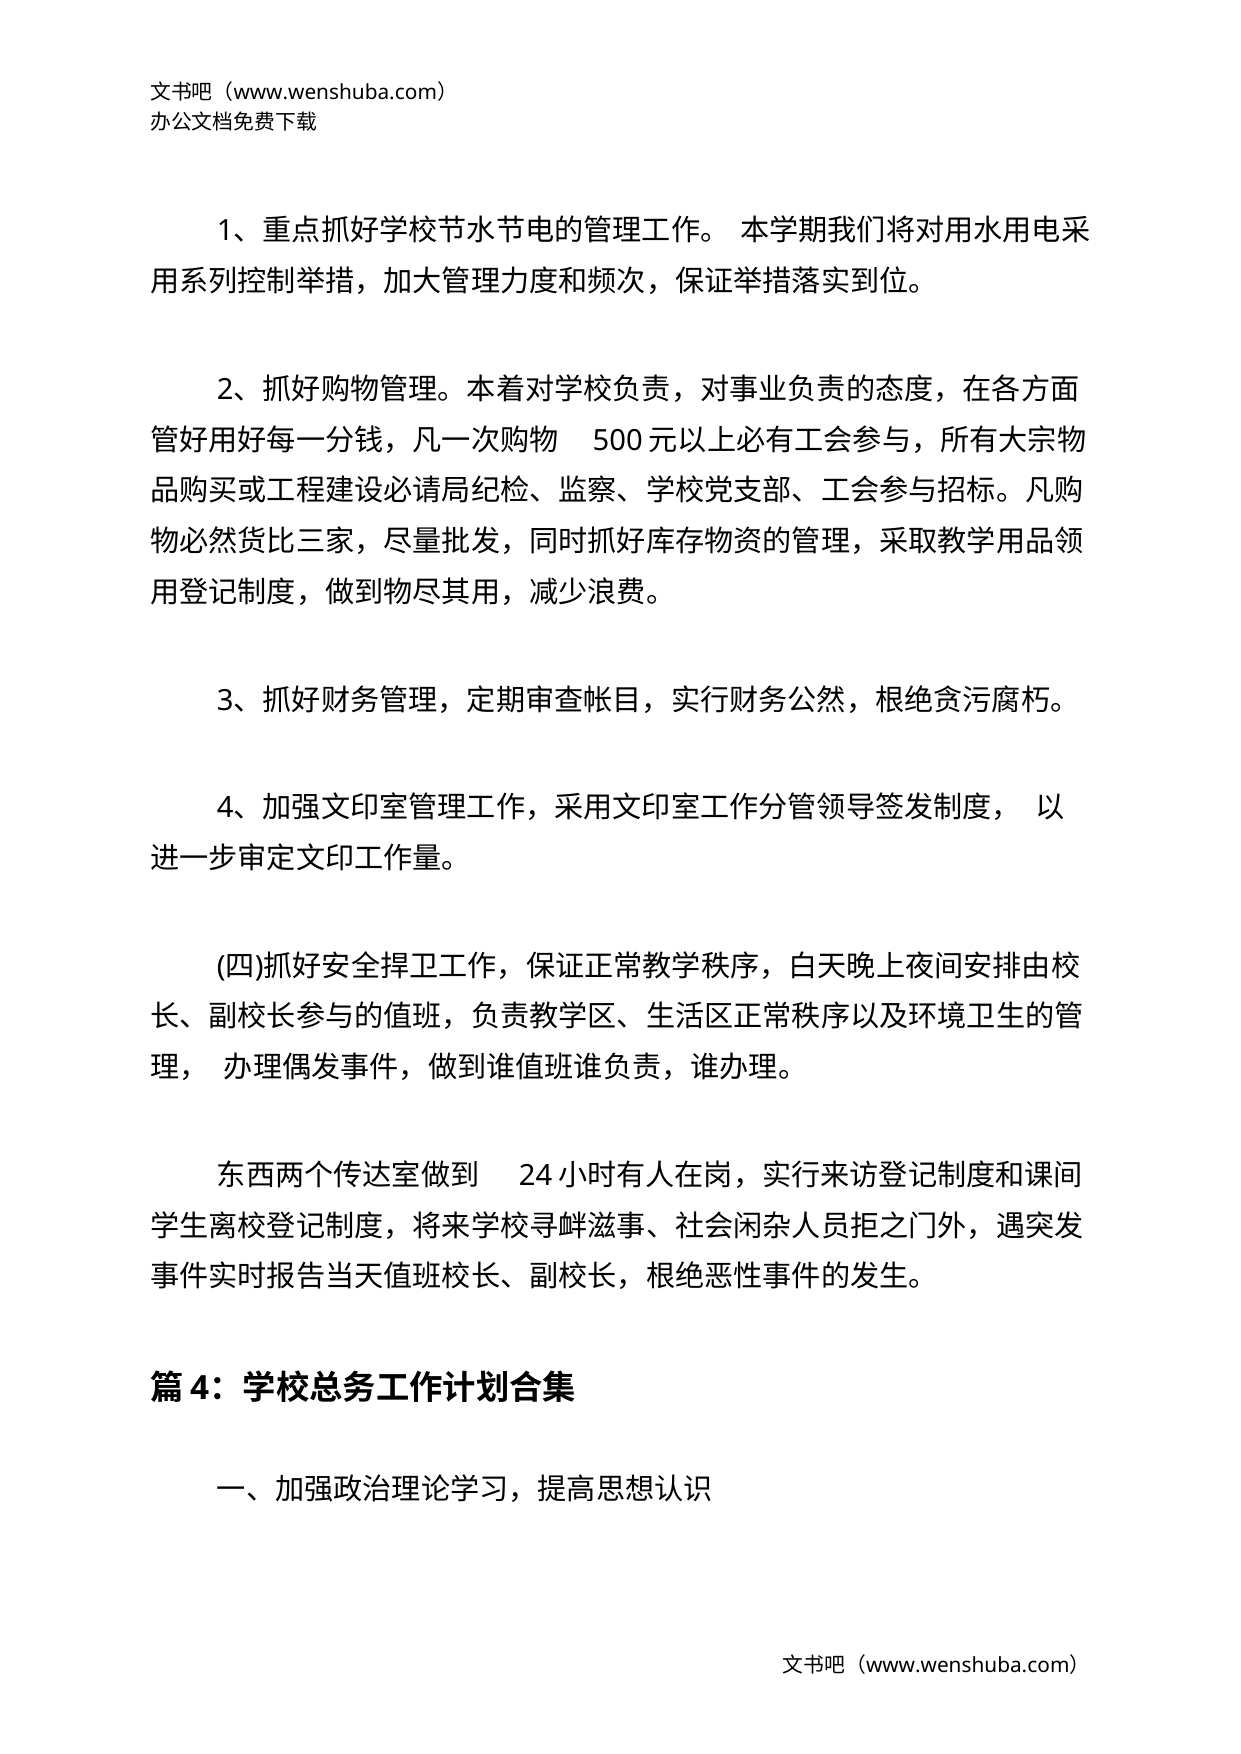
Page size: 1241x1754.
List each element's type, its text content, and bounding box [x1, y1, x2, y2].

text 2、抓好购物管理。本着对学校负责，对事业负责的态度，在各方面管好用好每一分钱，凡一次购物 500元以上必有工会参与，所有大宗物品购买或工程建设必请局纪检、监察、学校党支部、工会参与招标。凡购物必然货比三家，尽量批发，同时抓好库存物资的管理，采取教学用品领用登记制度，做到物尽其用，减少浪费。 [150, 365, 1090, 611]
text 一、加强政治理论学习，提高思想认识 [150, 1466, 1090, 1508]
text 4、加强文印室管理工作，采用文印室工作分管领导签发制度， 以进一步审定文印工作量。 [150, 784, 1090, 877]
text 篇4：学校总务工作计划合集 [150, 1361, 1090, 1409]
text (四)抓好安全捍卫工作，保证正常教学秩序，白天晚上夜间安排由校长、副校长参与的值班，负责教学区、生活区正常秩序以及环境卫生的管理， 办理偶发事件，做到谁值班谁负责，谁办理。 [150, 942, 1090, 1086]
text 东西两个传达室做到 24小时有人在岗，实行来访登记制度和课间学生离校登记制度，将来学校寻衅滋事、社会闲杂人员拒之门外，遇突发事件实时报告当天值班校长、副校长，根绝恶性事件的发生。 [150, 1151, 1090, 1295]
text 1、重点抓好学校节水节电的管理工作。 本学期我们将对用水用电采用系列控制举措，加大管理力度和频次，保证举措落实到位。 [150, 207, 1090, 300]
text 3、抓好财务管理，定期审查帐目，实行财务公然，根绝贪污腐朽。 [150, 676, 1090, 718]
